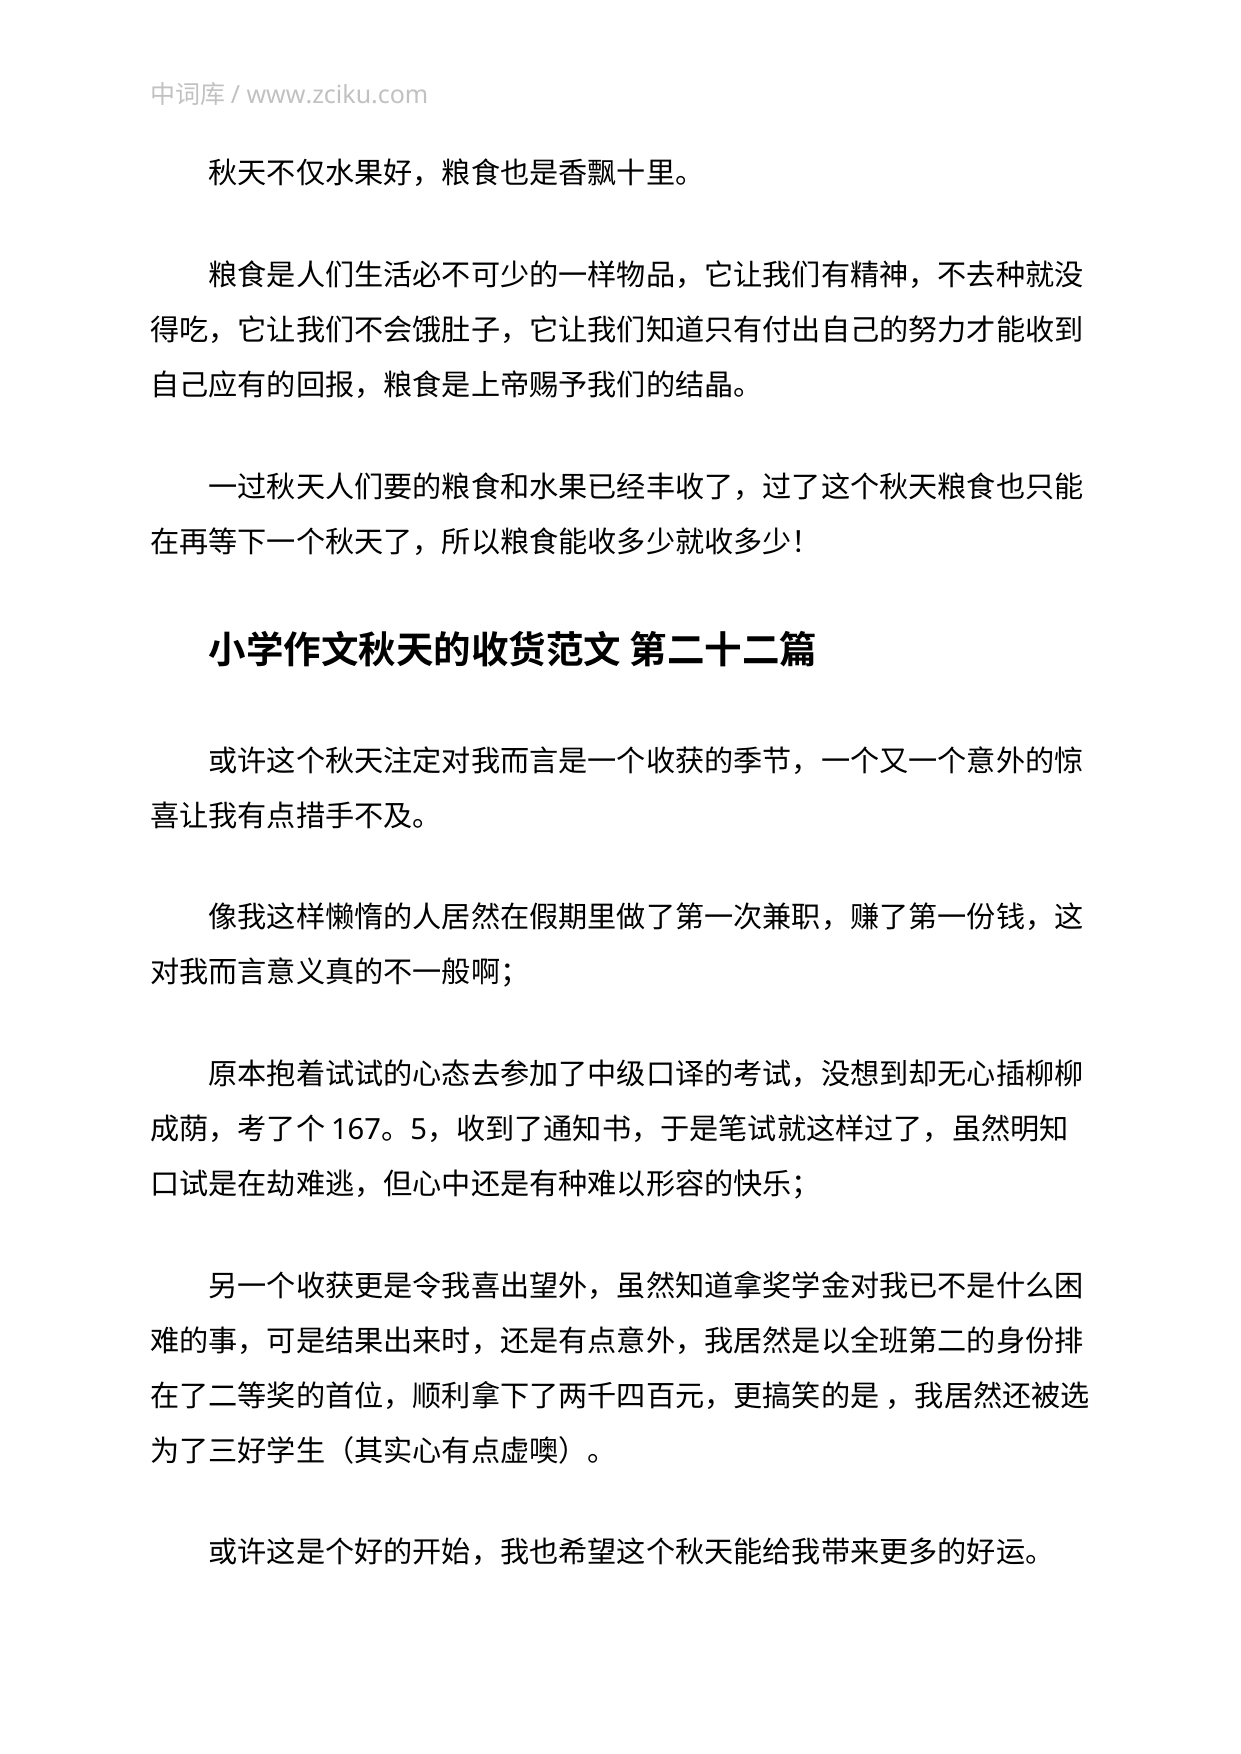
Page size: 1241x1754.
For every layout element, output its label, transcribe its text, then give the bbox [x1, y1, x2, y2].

text 像我这样懒惰的人居然在假期里做了第一次兼职，赚了第一份钱，这对我而言意义真的不一般啊； [150, 894, 1090, 991]
text 原本抱着试试的心态去参加了中级口译的考试，没想到却无心插柳柳成荫，考了个167。5，收到了通知书，于是笔试就这样过了，虽然明知口试是在劫难逃，但心中还是有种难以形容的快乐； [150, 1051, 1090, 1203]
text 一过秋天人们要的粮食和水果已经丰收了，过了这个秋天粮食也只能在再等下一个秋天了，所以粮食能收多少就收多少！ [150, 463, 1090, 561]
text 或许这是个好的开始，我也希望这个秋天能给我带来更多的好运。 [150, 1529, 1090, 1571]
text 或许这个秋天注定对我而言是一个收获的季节，一个又一个意外的惊喜让我有点措手不及。 [150, 737, 1090, 834]
text 秋天不仅水果好，粮食也是香飘十里。 [150, 150, 1090, 192]
text 另一个收获更是令我喜出望外，虽然知道拿奖学金对我已不是什么困难的事，可是结果出来时，还是有点意外，我居然是以全班第二的身份排在了二等奖的首位，顺利拿下了两千四百元，更搞笑的是 ，我居然还被选为了三好学生（其实心有点虚噢）。 [150, 1262, 1090, 1469]
text 粮食是人们生活必不可少的一样物品，它让我们有精神，不去种就没得吃，它让我们不会饿肚子，它让我们知道只有付出自己的努力才能收到自己应有的回报，粮食是上帝赐予我们的结晶。 [150, 252, 1090, 404]
text 小学作文秋天的收货范文 第二十二篇 [150, 620, 1090, 674]
